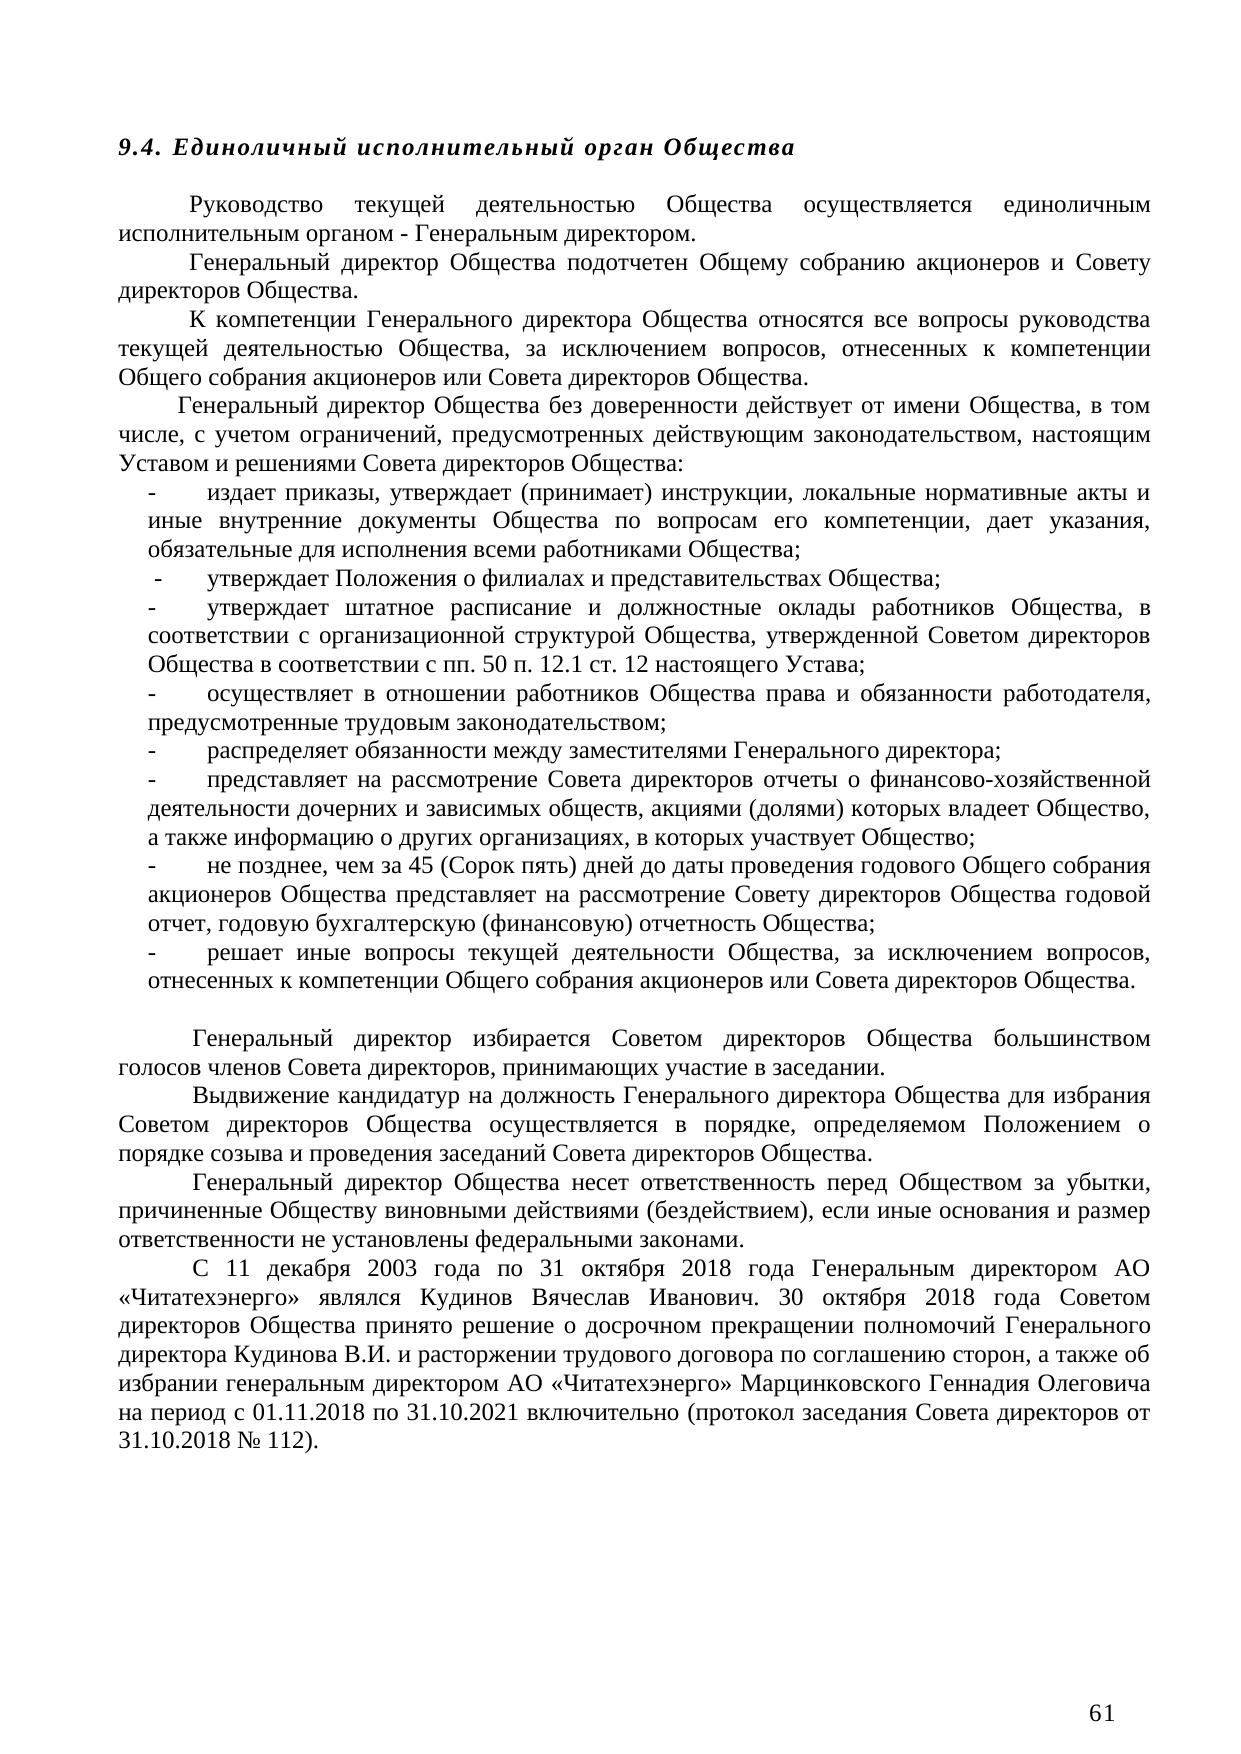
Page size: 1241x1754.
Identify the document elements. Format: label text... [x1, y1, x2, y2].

text - утверждает штатное расписание и должностные оклады работников Общества, в соответствии с организационной структурой Общества, утвержденной Советом директоров Общества в соответствии с пп. 50 п. 12.1 ст. 12 настоящего Устава; [148, 592, 1152, 678]
text - представляет на рассмотрение Совета директоров отчеты о финансово-хозяйственной деятельности дочерних и зависимых обществ, акциями (долями) которых владеет Общество, а также информацию о других организациях, в которых участвует Общество; [148, 764, 1152, 851]
text - решает иные вопросы текущей деятельности Общества, за исключением вопросов, отнесенных к компетенции Общего собрания акционеров или Совета директоров Общества. [148, 937, 1152, 994]
text Выдвижение кандидатур на должность Генерального директора Общества для избрания Советом директоров Общества осуществляется в порядке, определяемом Положением о порядке созыва и проведения заседаний Совета директоров Общества. [118, 1081, 1152, 1167]
text - не позднее, чем за 45 (Сорок пять) дней до даты проведения годового Общего собрания акционеров Общества представляет на рассмотрение Совету директоров Общества годовой отчет, годовую бухгалтерскую (финансовую) отчетность Общества; [148, 851, 1152, 937]
text - распределяет обязанности между заместителями Генерального директора; [148, 736, 1152, 764]
text Генеральный директор избирается Советом директоров Общества большинством голосов членов Совета директоров, принимающих участие в заседании. [118, 1023, 1152, 1081]
text С 11 декабря 2003 года по 31 октября 2018 года Генеральным директором АО «Читатехэнерго» являлся Кудинов Вячеслав Иванович. 30 октября 2018 года Советом директоров Общества принято решение о досрочном прекращении полномочий Генерального директора Кудинова В.И. и расторжении трудового договора по соглашению сторон, а также об избрании генеральным директором АО «Читатехэнерго» Марцинковского Геннадия Олеговича на период с 01.11.2018 по 31.10.2021 включительно (протокол заседания Совета директоров от 31.10.2018 № 112). [118, 1253, 1152, 1454]
text К компетенции Генерального директора Общества относятся все вопросы руководства текущей деятельностью Общества, за исключением вопросов, отнесенных к компетенции Общего собрания акционеров или Совета директоров Общества. [118, 304, 1152, 391]
text - утверждает Положения о филиалах и представительствах Общества; [148, 563, 1152, 592]
text - осуществляет в отношении работников Общества права и обязанности работодателя, предусмотренные трудовым законодательством; [148, 678, 1152, 736]
text Генеральный директор Общества несет ответственность перед Обществом за убытки, причиненные Обществу виновными действиями (бездействием), если иные основания и размер ответственности не установлены федеральными законами. [118, 1167, 1152, 1253]
text Руководство текущей деятельностью Общества осуществляется единоличным исполнительным органом - Генеральным директором. [118, 189, 1152, 247]
text Генеральный директор Общества без доверенности действует от имени Общества, в том числе, с учетом ограничений, предусмотренных действующим законодательством, настоящим Уставом и решениями Совета директоров Общества: [118, 391, 1152, 477]
subtitle 9.4. Единоличный исполнительный орган Общества [118, 132, 1152, 161]
text - издает приказы, утверждает (принимает) инструкции, локальные нормативные акты и иные внутренние документы Общества по вопросам его компетенции, дает указания, обязательные для исполнения всеми работниками Общества; [148, 477, 1152, 563]
text Генеральный директор Общества подотчетен Общему собранию акционеров и Совету директоров Общества. [118, 247, 1152, 304]
